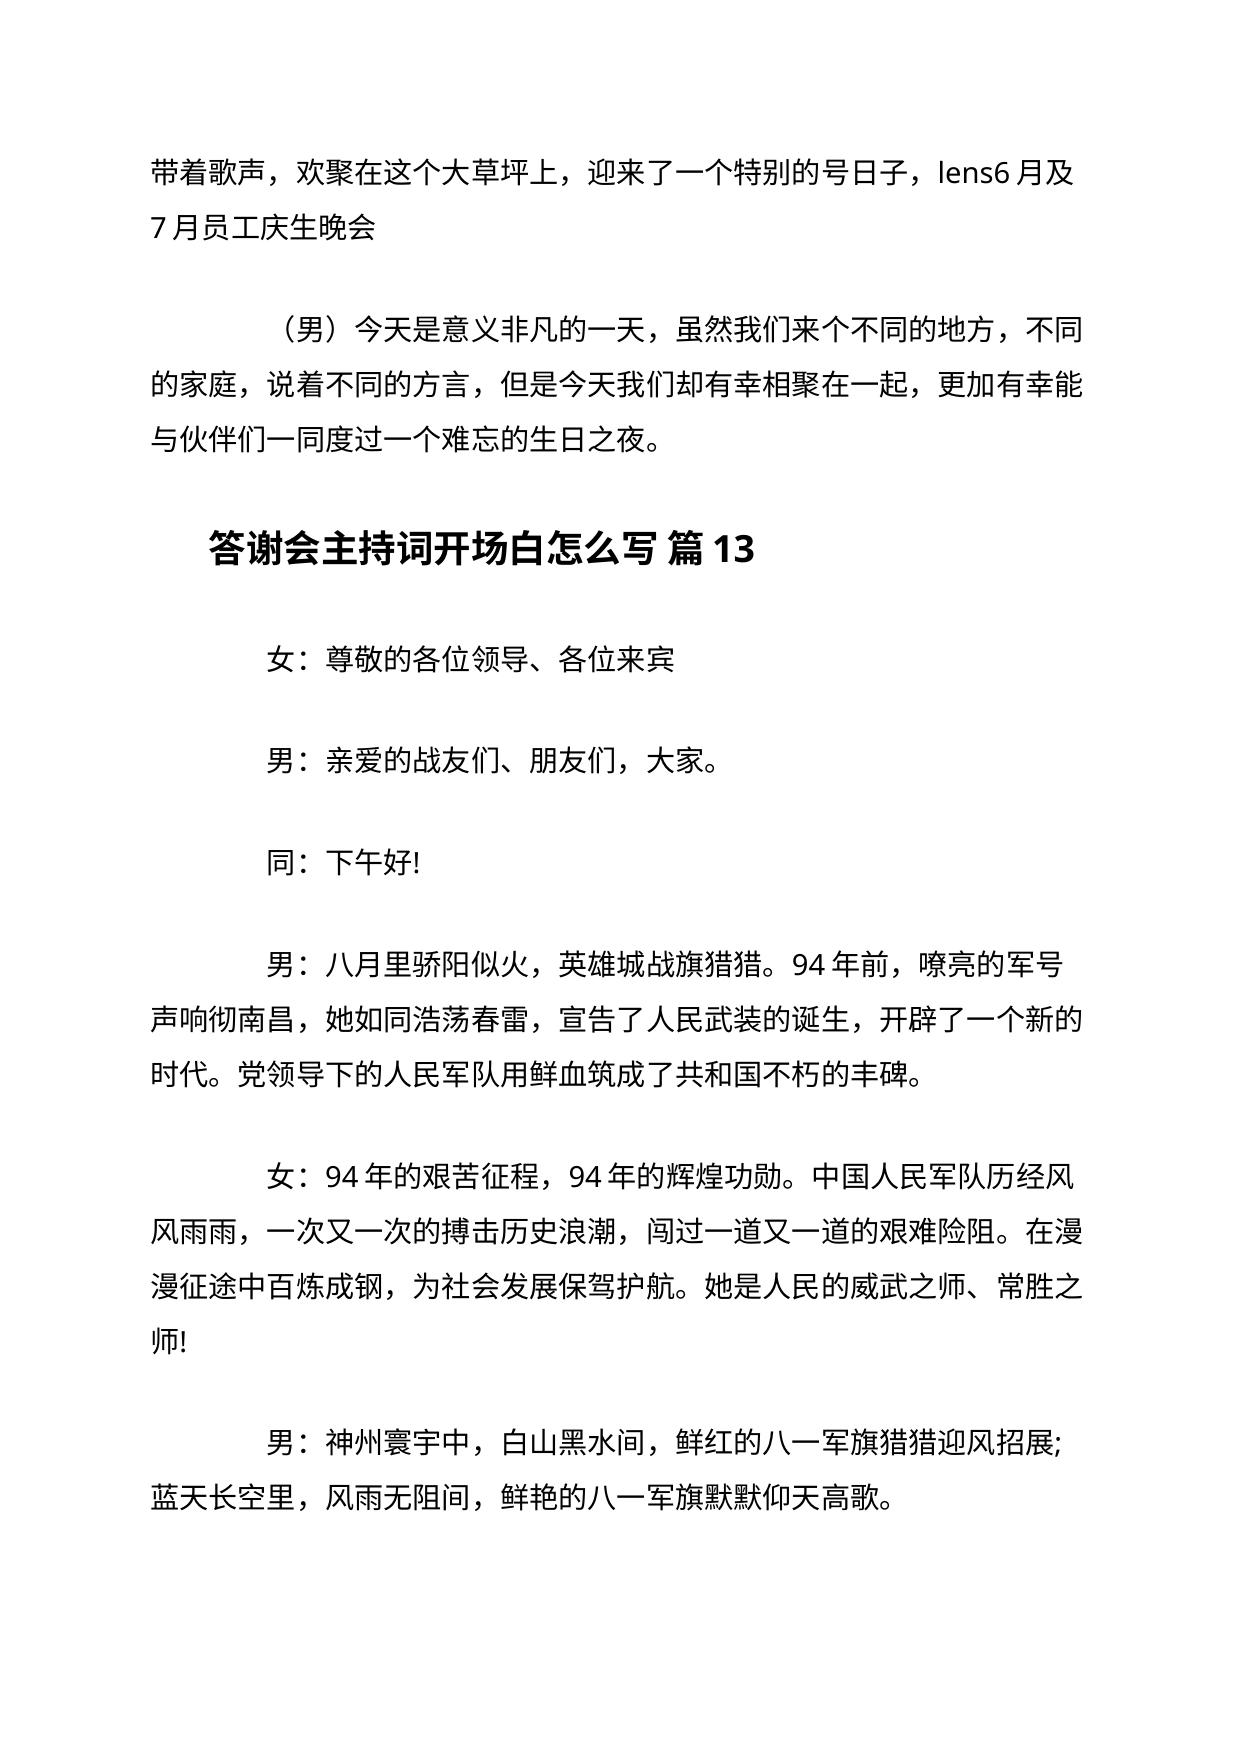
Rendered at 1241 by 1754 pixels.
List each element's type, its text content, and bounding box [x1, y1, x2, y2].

text 答谢会主持词开场白怎么写 篇13 [150, 518, 1090, 573]
text 男：神州寰宇中，白山黑水间，鲜红的八一军旗猎猎迎风招展;蓝天长空里，风雨无阻间，鲜艳的八一军旗默默仰天高歌。 [150, 1420, 1090, 1517]
text 男：亲爱的战友们、朋友们，大家。 [150, 738, 1090, 780]
text 女：尊敬的各位领导、各位来宾 [150, 636, 1090, 678]
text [150, 150, 1090, 247]
text （男）今天是意义非凡的一天，虽然我们来个不同的地方，不同的家庭，说着不同的方言，但是今天我们却有幸相聚在一起，更加有幸能与伙伴们一同度过一个难忘的生日之夜。 [150, 307, 1090, 459]
text 同：下午好! [150, 840, 1090, 882]
text 男：八月里骄阳似火，英雄城战旗猎猎。94年前，嘹亮的军号声响彻南昌，她如同浩荡春雷，宣告了人民武装的诞生，开辟了一个新的时代。党领导下的人民军队用鲜血筑成了共和国不朽的丰碑。 [150, 942, 1090, 1094]
text 女：94年的艰苦征程，94年的辉煌功勋。中国人民军队历经风风雨雨，一次又一次的搏击历史浪潮，闯过一道又一道的艰难险阻。在漫漫征途中百炼成钢，为社会发展保驾护航。她是人民的威武之师、常胜之师! [150, 1153, 1090, 1361]
